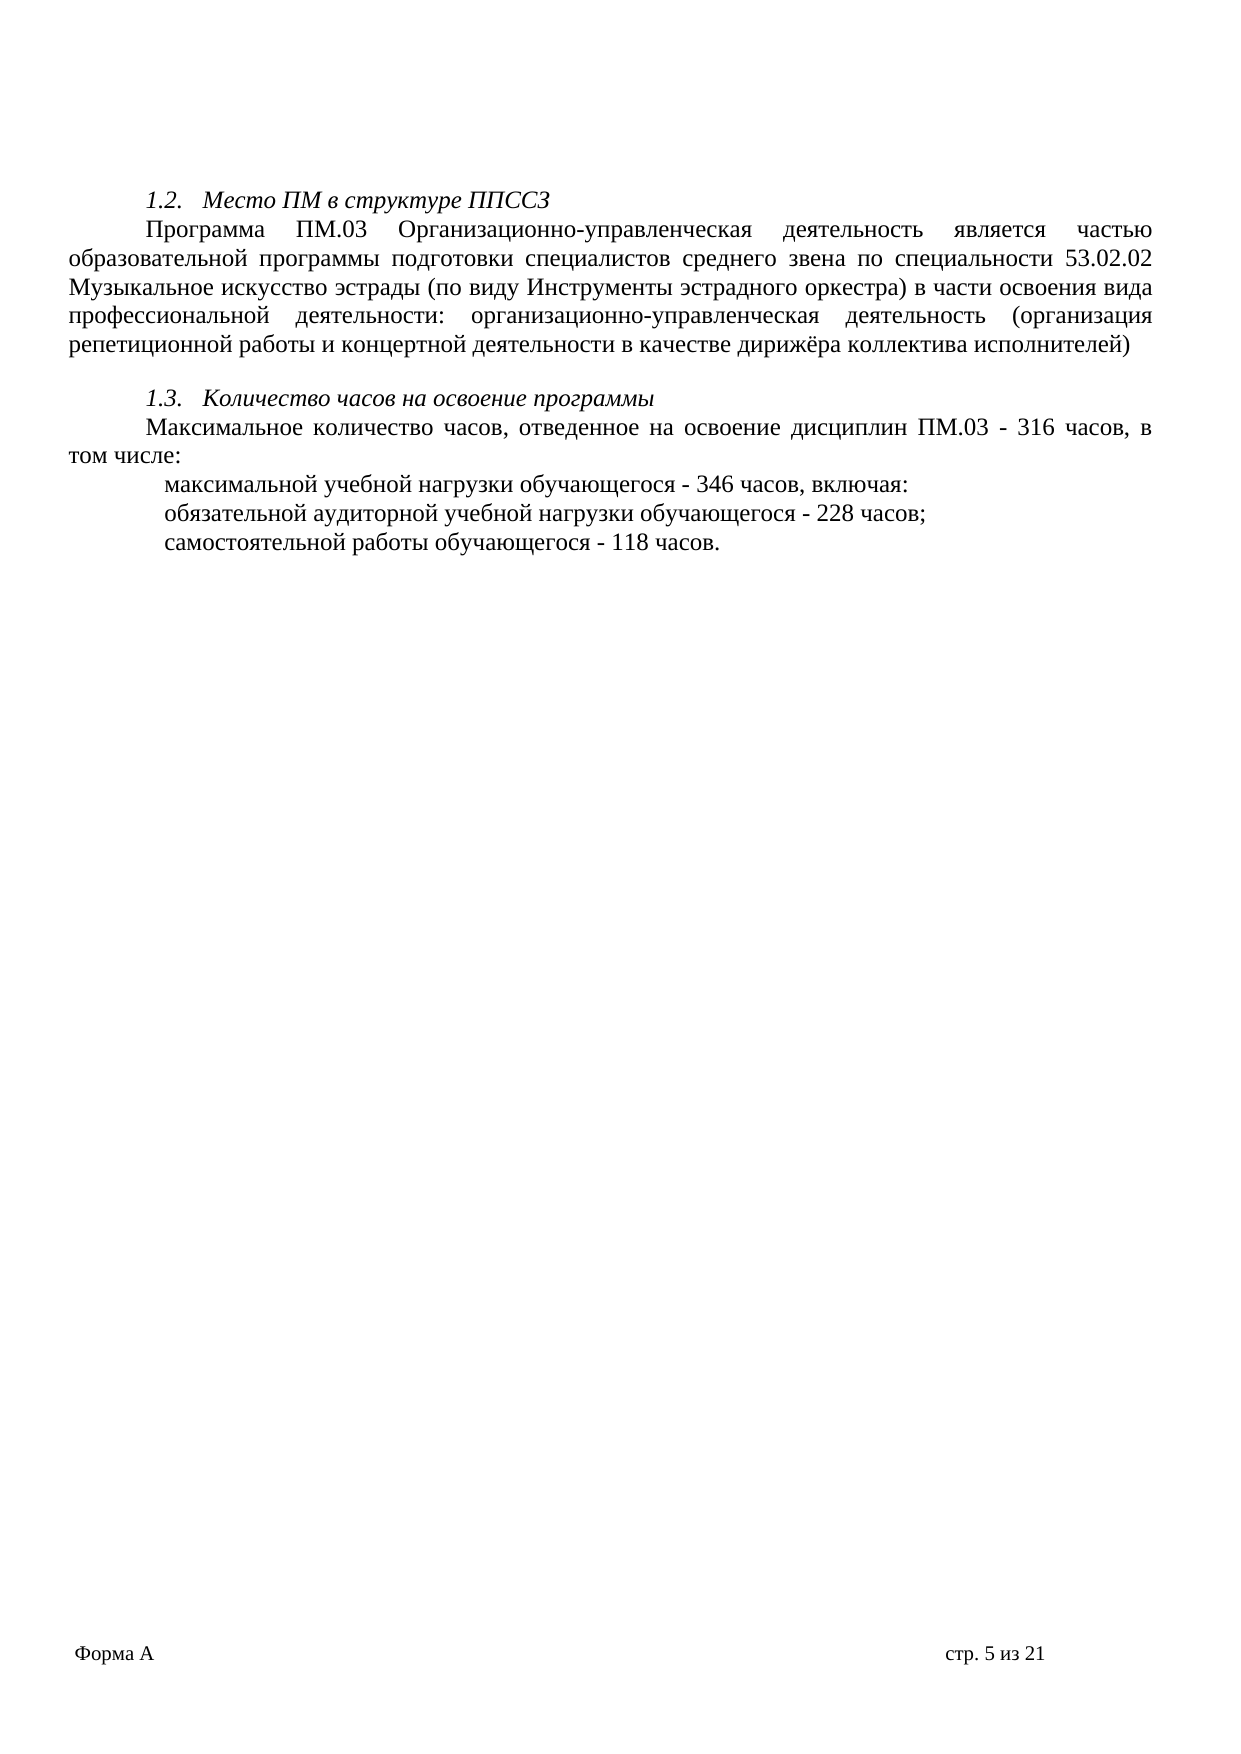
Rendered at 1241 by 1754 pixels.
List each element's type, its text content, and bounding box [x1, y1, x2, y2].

text Программа ПМ.03 Организационно-управленческая деятельность является частью образовательной программы подготовки специалистов среднего звена по специальности 53.02.02 Музыкальное искусство эстрады (по виду Инструменты эстрадного оркестра) в части освоения вида профессиональной деятельности: организационно-управленческая деятельность (организация репетиционной работы и концертной деятельности в качестве дирижёра коллектива исполнителей) [68, 214, 1153, 358]
text максимальной учебной нагрузки обучающегося - 346 часов, включая: [68, 469, 1153, 498]
text обязательной аудиторной учебной нагрузки обучающегося - 228 часов; [68, 498, 1153, 527]
list Место ПМ в структуре ППССЗ [68, 185, 1153, 214]
text самостоятельной работы обучающегося - 118 часов. [68, 527, 1153, 555]
text Максимальное количество часов, отведенное на освоение дисциплин ПМ.03 - 316 часов, в том числе: [68, 412, 1153, 469]
list Количество часов на освоение программы [68, 383, 1153, 412]
